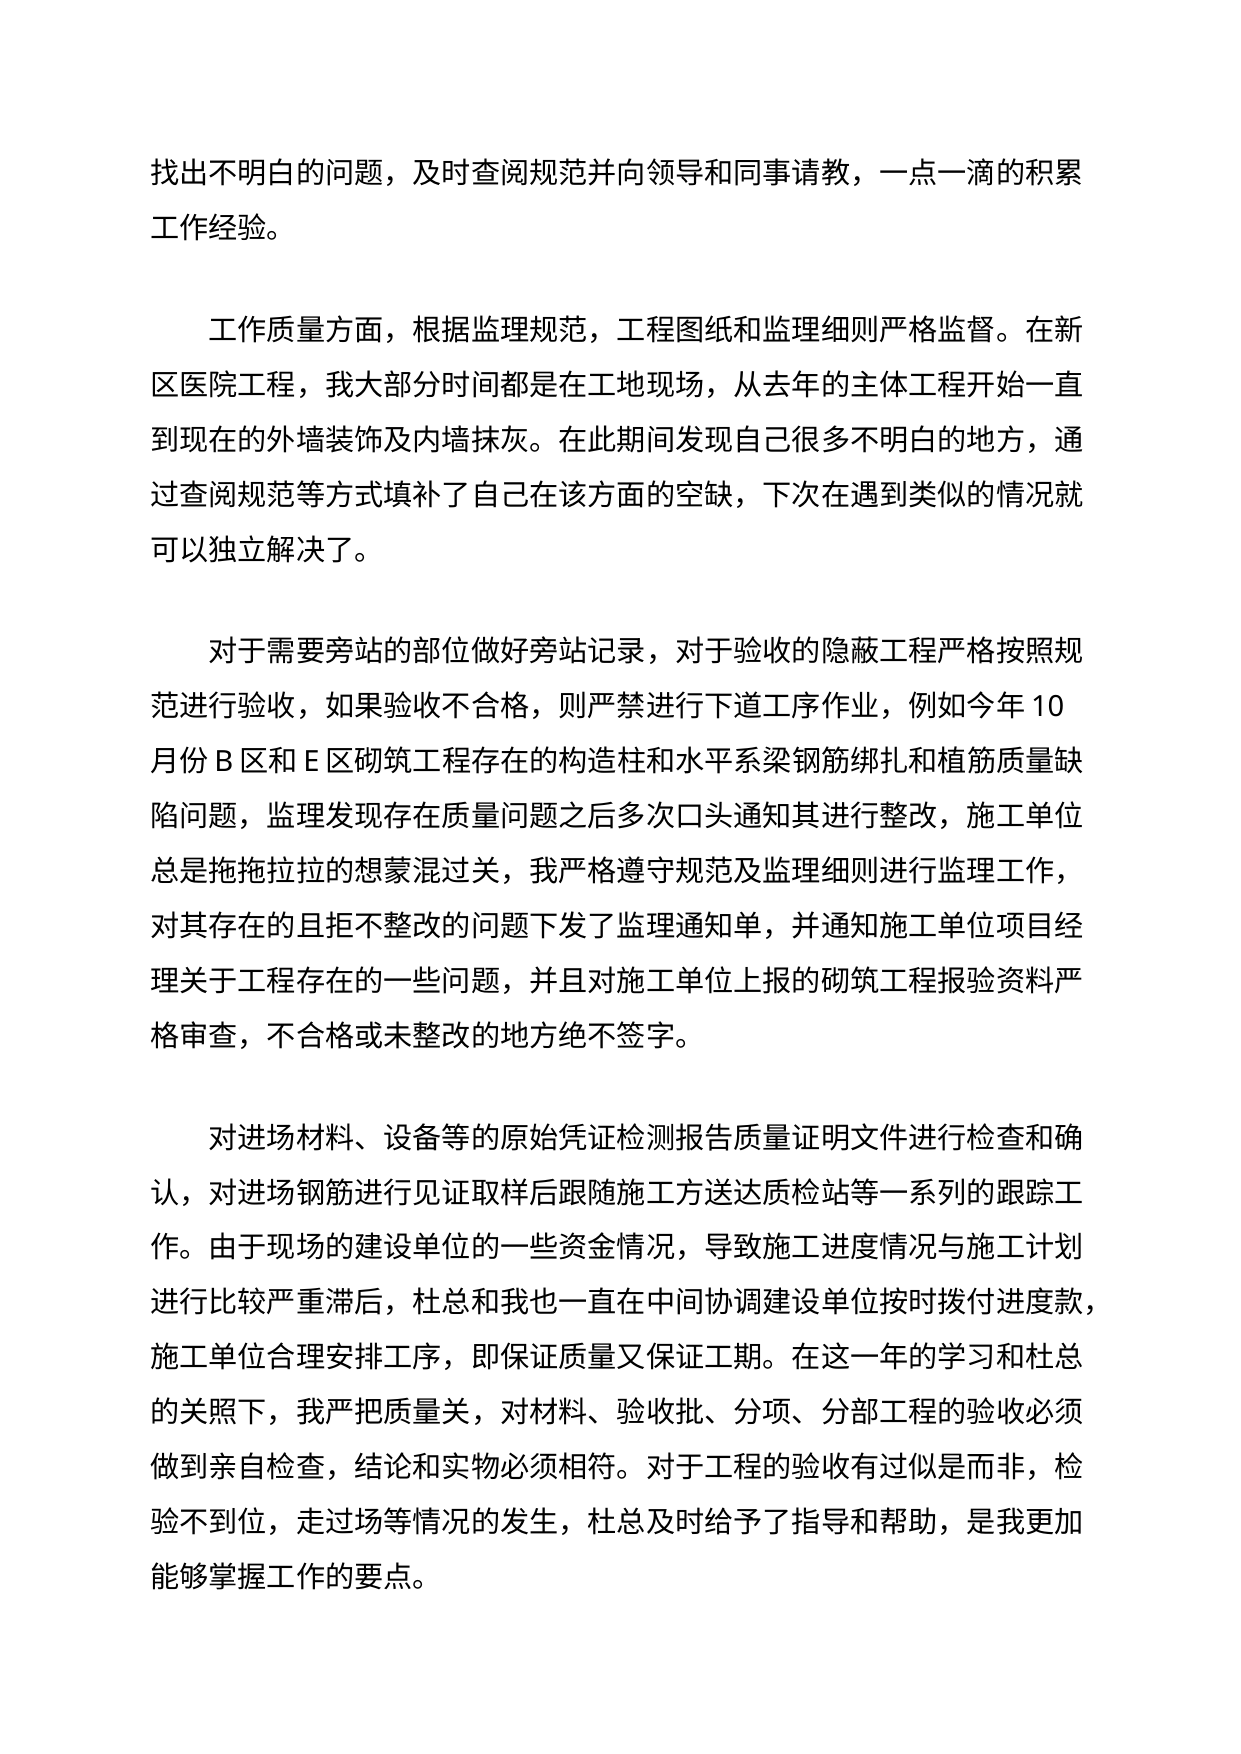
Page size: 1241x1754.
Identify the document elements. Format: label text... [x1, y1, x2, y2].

text 工作质量方面，根据监理规范，工程图纸和监理细则严格监督。在新区医院工程，我大部分时间都是在工地现场，从去年的主体工程开始一直到现在的外墙装饰及内墙抹灰。在此期间发现自己很多不明白的地方，通过查阅规范等方式填补了自己在该方面的空缺，下次在遇到类似的情况就可以独立解决了。 [150, 307, 1090, 568]
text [150, 150, 1090, 247]
text 对进场材料、设备等的原始凭证检测报告质量证明文件进行检查和确认，对进场钢筋进行见证取样后跟随施工方送达质检站等一系列的跟踪工作。由于现场的建设单位的一些资金情况，导致施工进度情况与施工计划进行比较严重滞后，杜总和我也一直在中间协调建设单位按时拨付进度款，施工单位合理安排工序，即保证质量又保证工期。在这一年的学习和杜总的关照下，我严把质量关，对材料、验收批、分项、分部工程的验收必须做到亲自检查，结论和实物必须相符。对于工程的验收有过似是而非，检验不到位，走过场等情况的发生，杜总及时给予了指导和帮助，是我更加能够掌握工作的要点。 [150, 1114, 1090, 1596]
text 对于需要旁站的部位做好旁站记录，对于验收的隐蔽工程严格按照规范进行验收，如果验收不合格，则严禁进行下道工序作业，例如今年10月份B区和E区砌筑工程存在的构造柱和水平系梁钢筋绑扎和植筋质量缺陷问题，监理发现存在质量问题之后多次口头通知其进行整改，施工单位总是拖拖拉拉的想蒙混过关，我严格遵守规范及监理细则进行监理工作，对其存在的且拒不整改的问题下发了监理通知单，并通知施工单位项目经理关于工程存在的一些问题，并且对施工单位上报的砌筑工程报验资料严格审查，不合格或未整改的地方绝不签字。 [150, 628, 1090, 1055]
